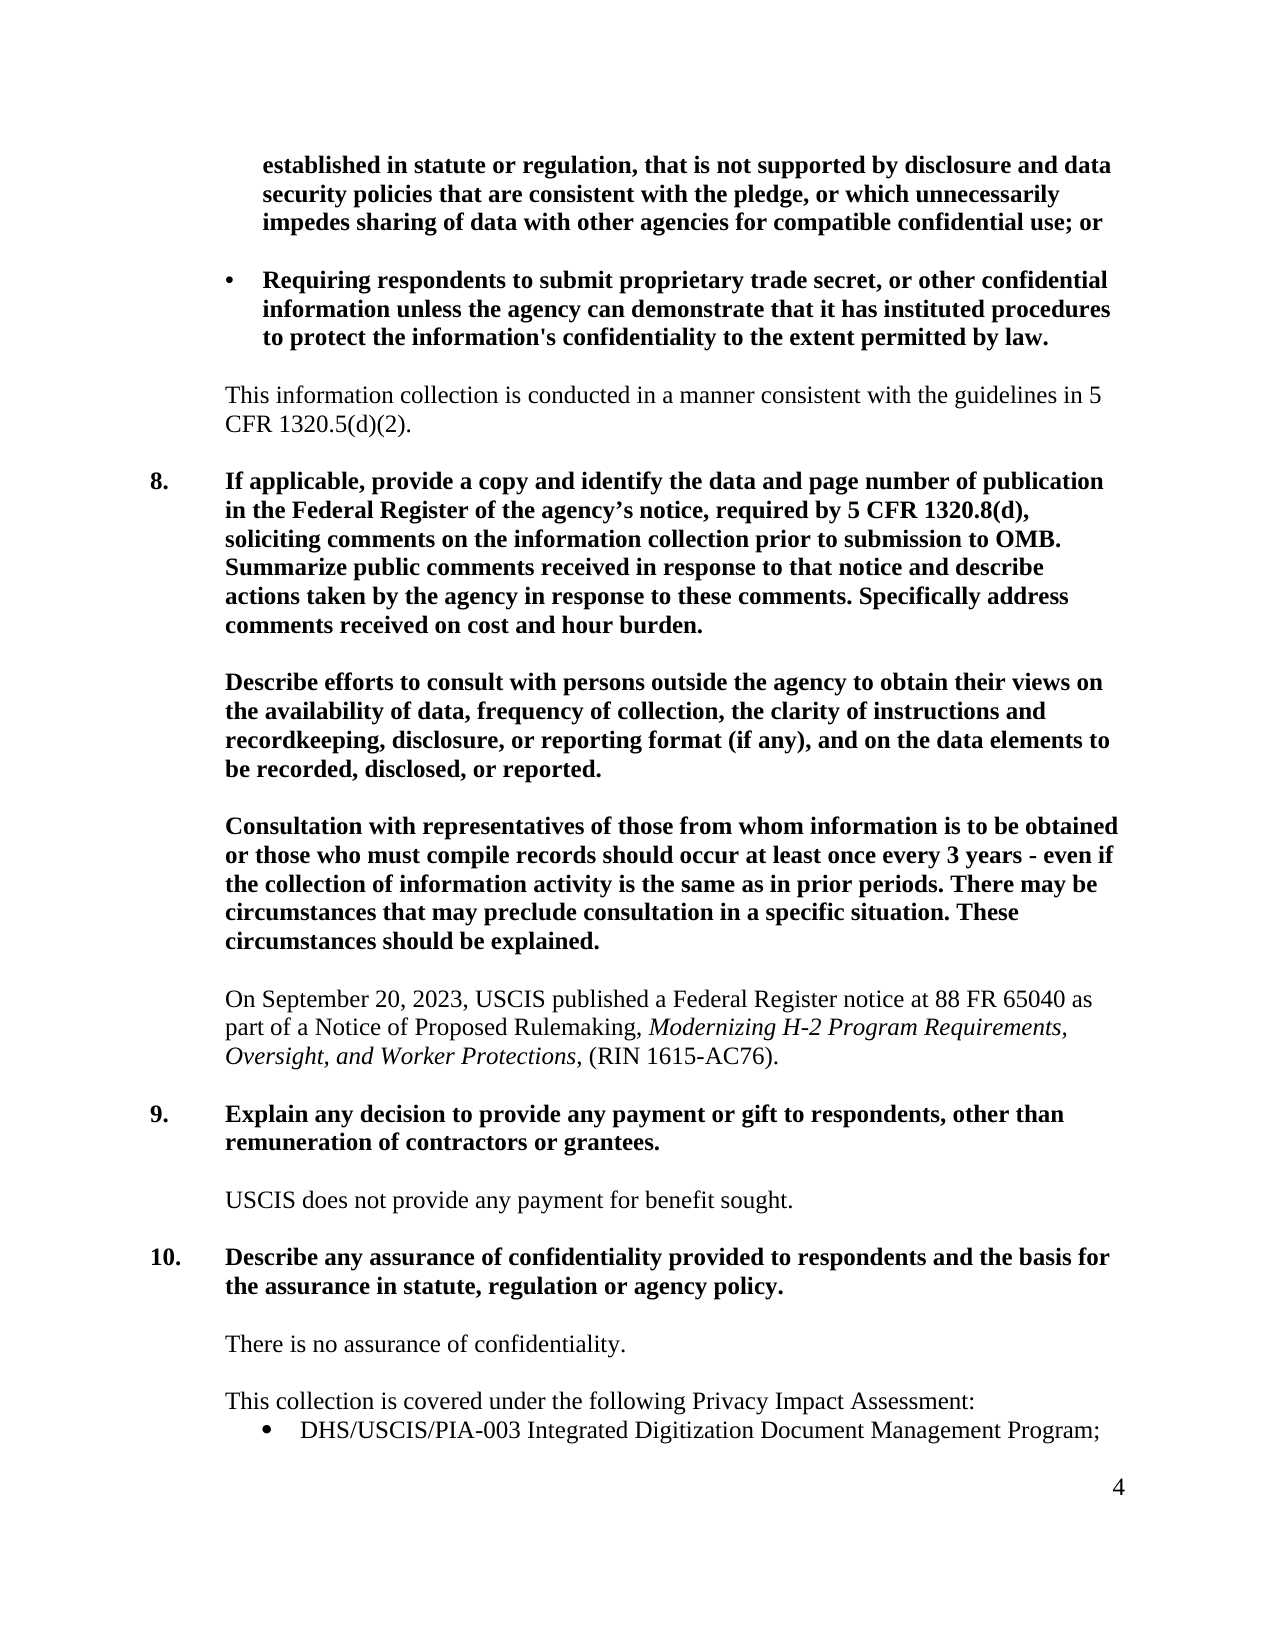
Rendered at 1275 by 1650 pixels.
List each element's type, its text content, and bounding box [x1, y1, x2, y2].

text 10. Describe any assurance of confidentiality provided to respondents and the basis for the assurance in statute, regulation or agency policy. [150, 1242, 1125, 1300]
text USCIS does not provide any payment for benefit sought. [225, 1185, 1125, 1214]
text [225, 150, 1125, 236]
text This collection is covered under the following Privacy Impact Assessment: [225, 1386, 1125, 1415]
list DHS/USCIS/PIA-003 Integrated Digitization Document Management Program; [262, 1415, 1125, 1444]
text There is no assurance of confidentiality. [225, 1329, 1125, 1357]
text • Requiring respondents to submit proprietary trade secret, or other confidential information unless the agency can demonstrate that it has instituted procedures to protect the information's confidentiality to the extent permitted by law. [225, 265, 1125, 351]
text Describe efforts to consult with persons outside the agency to obtain their views on the availability of data, frequency of collection, the clarity of instructions and recordkeeping, disclosure, or reporting format (if any), and on the data elements to be recorded, disclosed, or reported. [225, 667, 1125, 782]
text This information collection is conducted in a manner consistent with the guidelines in 5 CFR 1320.5(d)(2). [225, 380, 1125, 437]
text 8. If applicable, provide a copy and identify the data and page number of publication in the Federal Register of the agency’s notice, required by 5 CFR 1320.8(d), soliciting comments on the information collection prior to submission to OMB. Summarize public comments received in response to that notice and describe actions taken by the agency in response to these comments. Specifically address comments received on cost and hour burden. [150, 466, 1125, 639]
text 9. Explain any decision to provide any payment or gift to respondents, other than remuneration of contractors or grantees. [150, 1099, 1125, 1156]
text Consultation with representatives of those from whom information is to be obtained or those who must compile records should occur at least once every 3 years - even if the collection of information activity is the same as in prior periods. There may be circumstances that may preclude consultation in a specific situation. These circumstances should be explained. [225, 811, 1125, 955]
text On September 20, 2023, USCIS published a Federal Register notice at 88 FR 65040 as part of a Notice of Proposed Rulemaking, Modernizing H-2 Program Requirements, Oversight, and Worker Protections, (RIN 1615-AC76). [225, 984, 1125, 1070]
